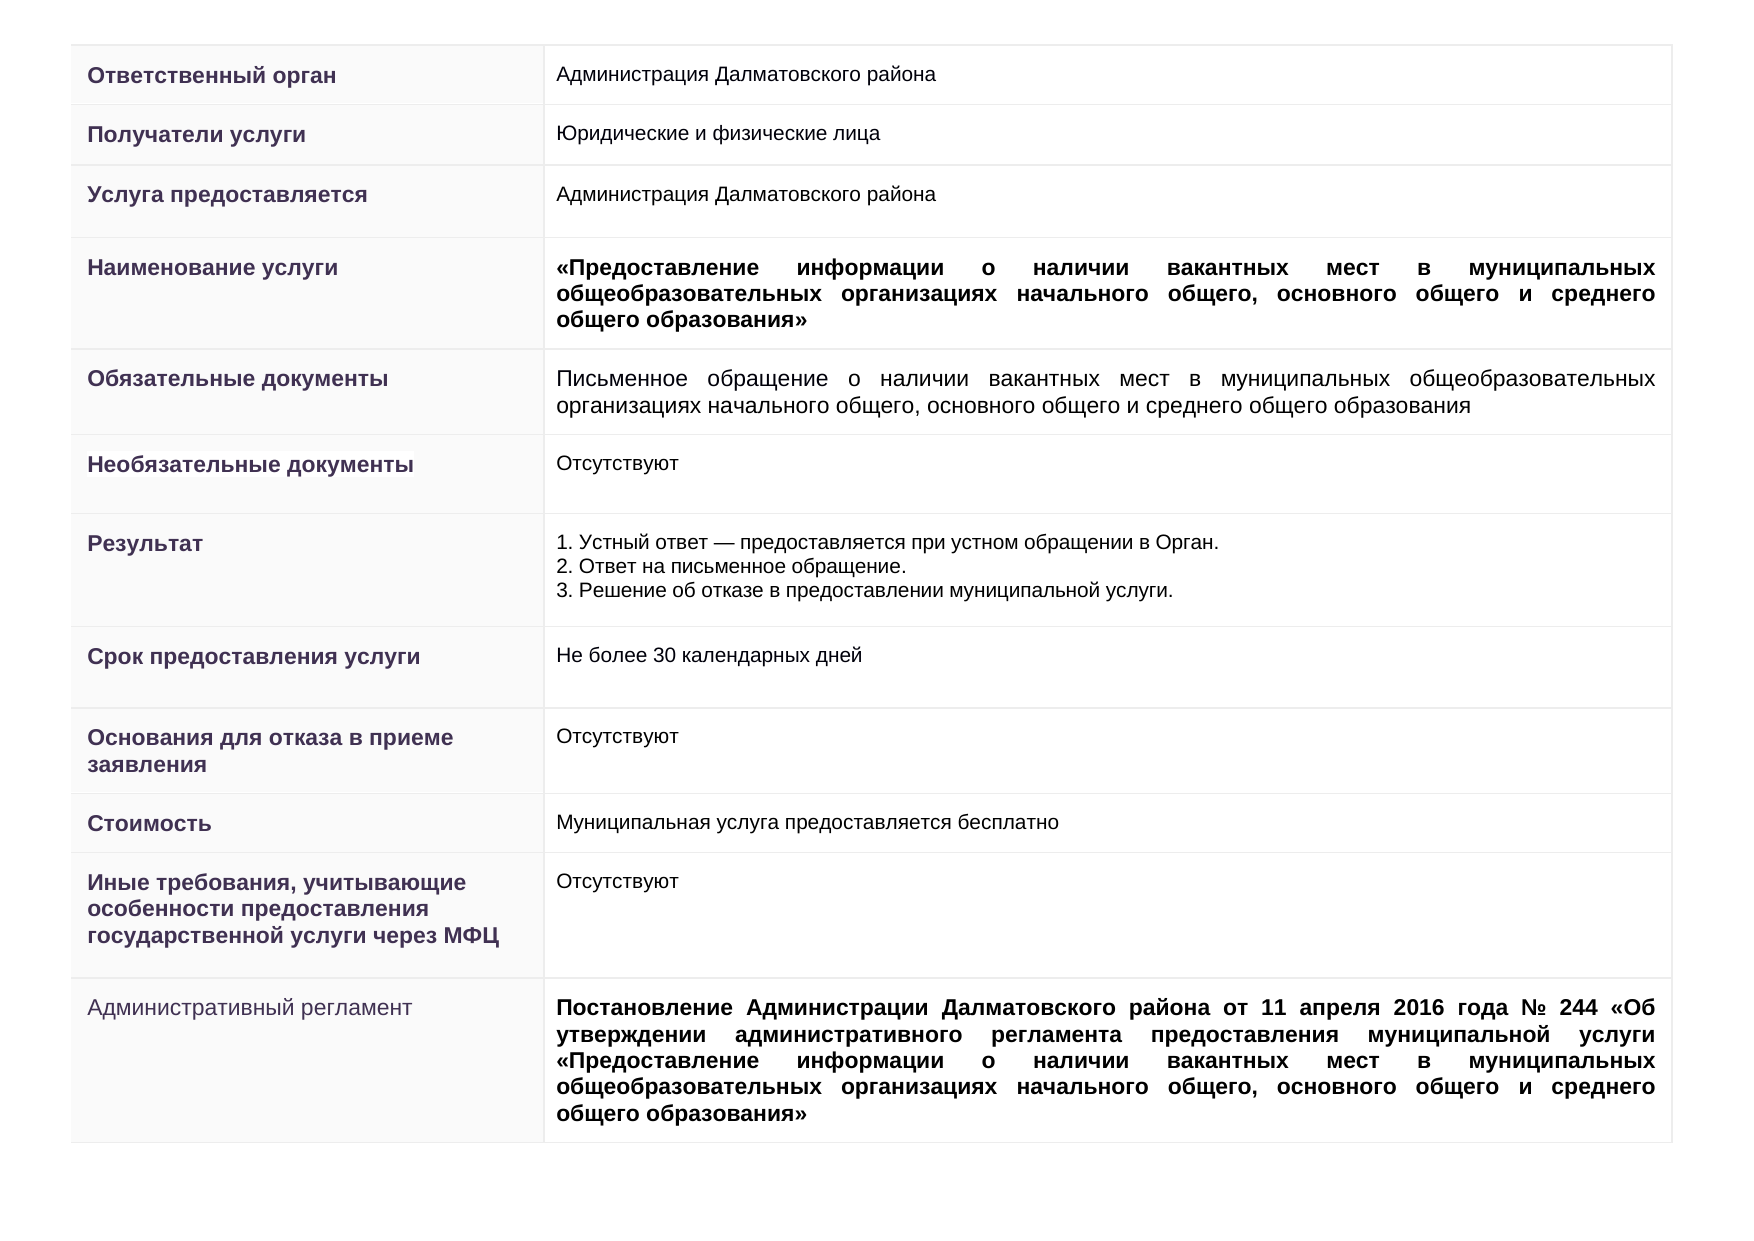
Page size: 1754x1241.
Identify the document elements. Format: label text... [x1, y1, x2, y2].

table_cell 1. Устный ответ — предоставляется при устном обращении в Орган. 2. Ответ на письменное обращение. 3. Решение об отказе в предоставлении муниципальной услуги. [545, 514, 1671, 626]
table_header Администрация Далматовского района [545, 46, 1671, 103]
table_cell Отсутствуют [545, 853, 1671, 977]
table_header Ответственный орган [71, 46, 543, 103]
table_cell Получатели услуги [71, 105, 543, 164]
table_cell Иные требования, учитывающие особенности предоставления государственной услуги через МФЦ [71, 853, 543, 977]
table_cell Необязательные документы [71, 435, 543, 513]
table_cell Основания для отказа в приеме заявления [71, 709, 543, 792]
table_cell Срок предоставления услуги [71, 627, 543, 707]
table_cell Не более 30 календарных дней [545, 627, 1671, 707]
table_cell Обязательные документы [71, 350, 543, 434]
table_cell Результат [71, 514, 543, 626]
table_cell «Предоставление информации о наличии вакантных мест в муниципальных общеобразовательных организациях начального общего, основного общего и среднего общего образования» [545, 238, 1671, 348]
table_cell Постановление Администрации Далматовского района от 11 апреля 2016 года № 244 «Об утверждении административного регламента предоставления муниципальной услуги «Предоставление информации о наличии вакантных мест в муниципальных общеобразовательных организациях начального общего, основного общего и среднего общего образования» [545, 979, 1671, 1142]
table_cell Услуга предоставляется [71, 166, 543, 236]
table_cell Администрация Далматовского района [545, 166, 1671, 236]
table_cell Юридические и физические лица [545, 105, 1671, 164]
table_cell Муниципальная услуга предоставляется бесплатно [545, 794, 1671, 852]
table_cell Административный регламент [71, 979, 543, 1142]
table_cell Наименование услуги [71, 238, 543, 348]
table_cell Отсутствуют [545, 435, 1671, 513]
table_cell Стоимость [71, 794, 543, 852]
table_cell Письменное обращение о наличии вакантных мест в муниципальных общеобразовательных организациях начального общего, основного общего и среднего общего образования [545, 350, 1671, 434]
table_cell Отсутствуют [545, 709, 1671, 792]
